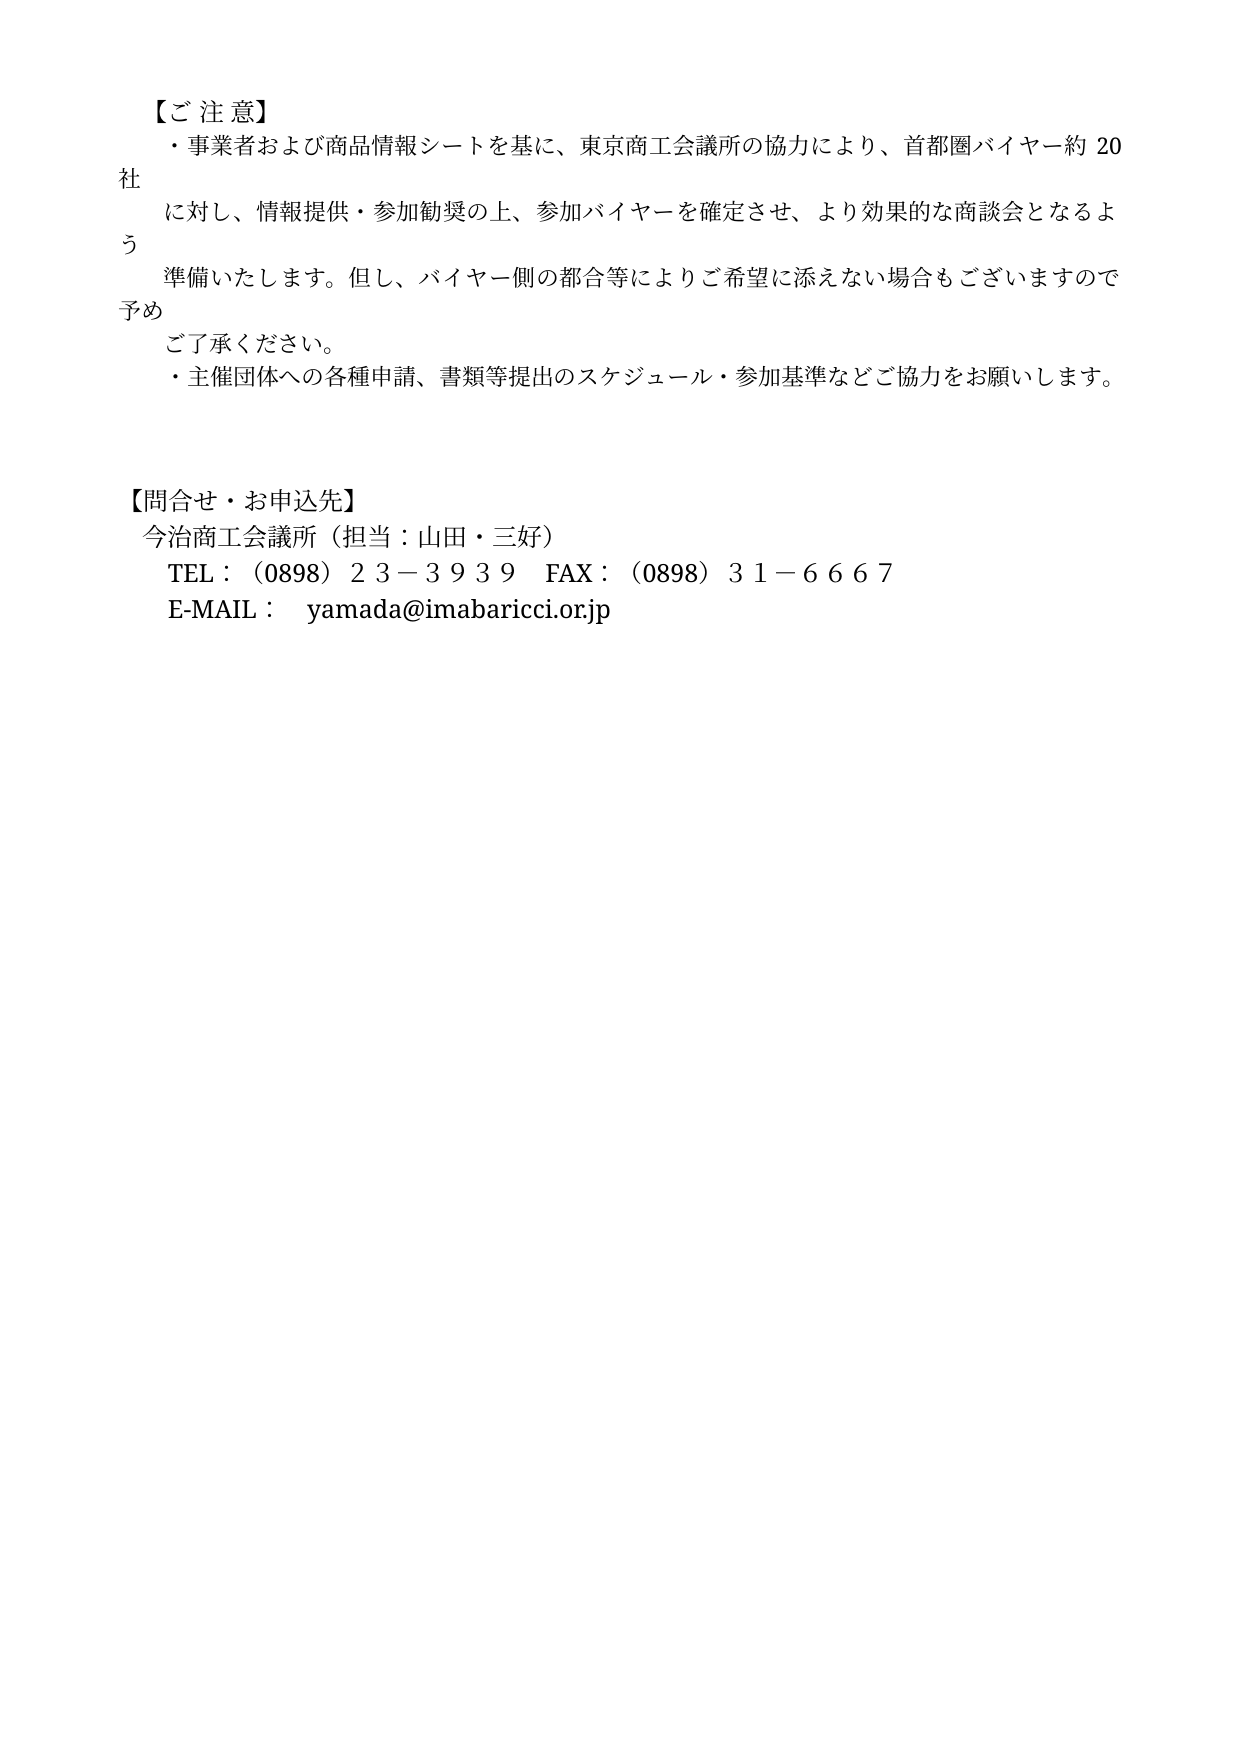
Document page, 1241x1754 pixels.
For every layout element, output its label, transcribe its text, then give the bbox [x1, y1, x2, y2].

text ・事業者および商品情報シートを基に、東京商工会議所の協力により、首都圏バイヤー約20社 [118, 128, 1122, 194]
text 【問合せ・お申込先】 [118, 482, 1122, 518]
text TEL：（0898）２３－３９３９ FAX：（0898）３１－６６６７ [118, 554, 1122, 590]
text ご了承ください。 [118, 326, 1122, 359]
text 準備いたします。但し、バイヤー側の都合等によりご希望に添えない場合もございますので予め [118, 260, 1122, 326]
text E-MAIL： yamada@imabaricci.or.jp [118, 590, 1122, 626]
text 【ご 注 意】 [118, 92, 1122, 128]
text ・主催団体への各種申請、書類等提出のスケジュール・参加基準などご協力をお願いします。 [118, 359, 1122, 392]
text 今治商工会議所（担当：山田・三好） [118, 518, 1122, 554]
text に対し、情報提供・参加勧奨の上、参加バイヤーを確定させ、より効果的な商談会となるよう [118, 194, 1122, 260]
